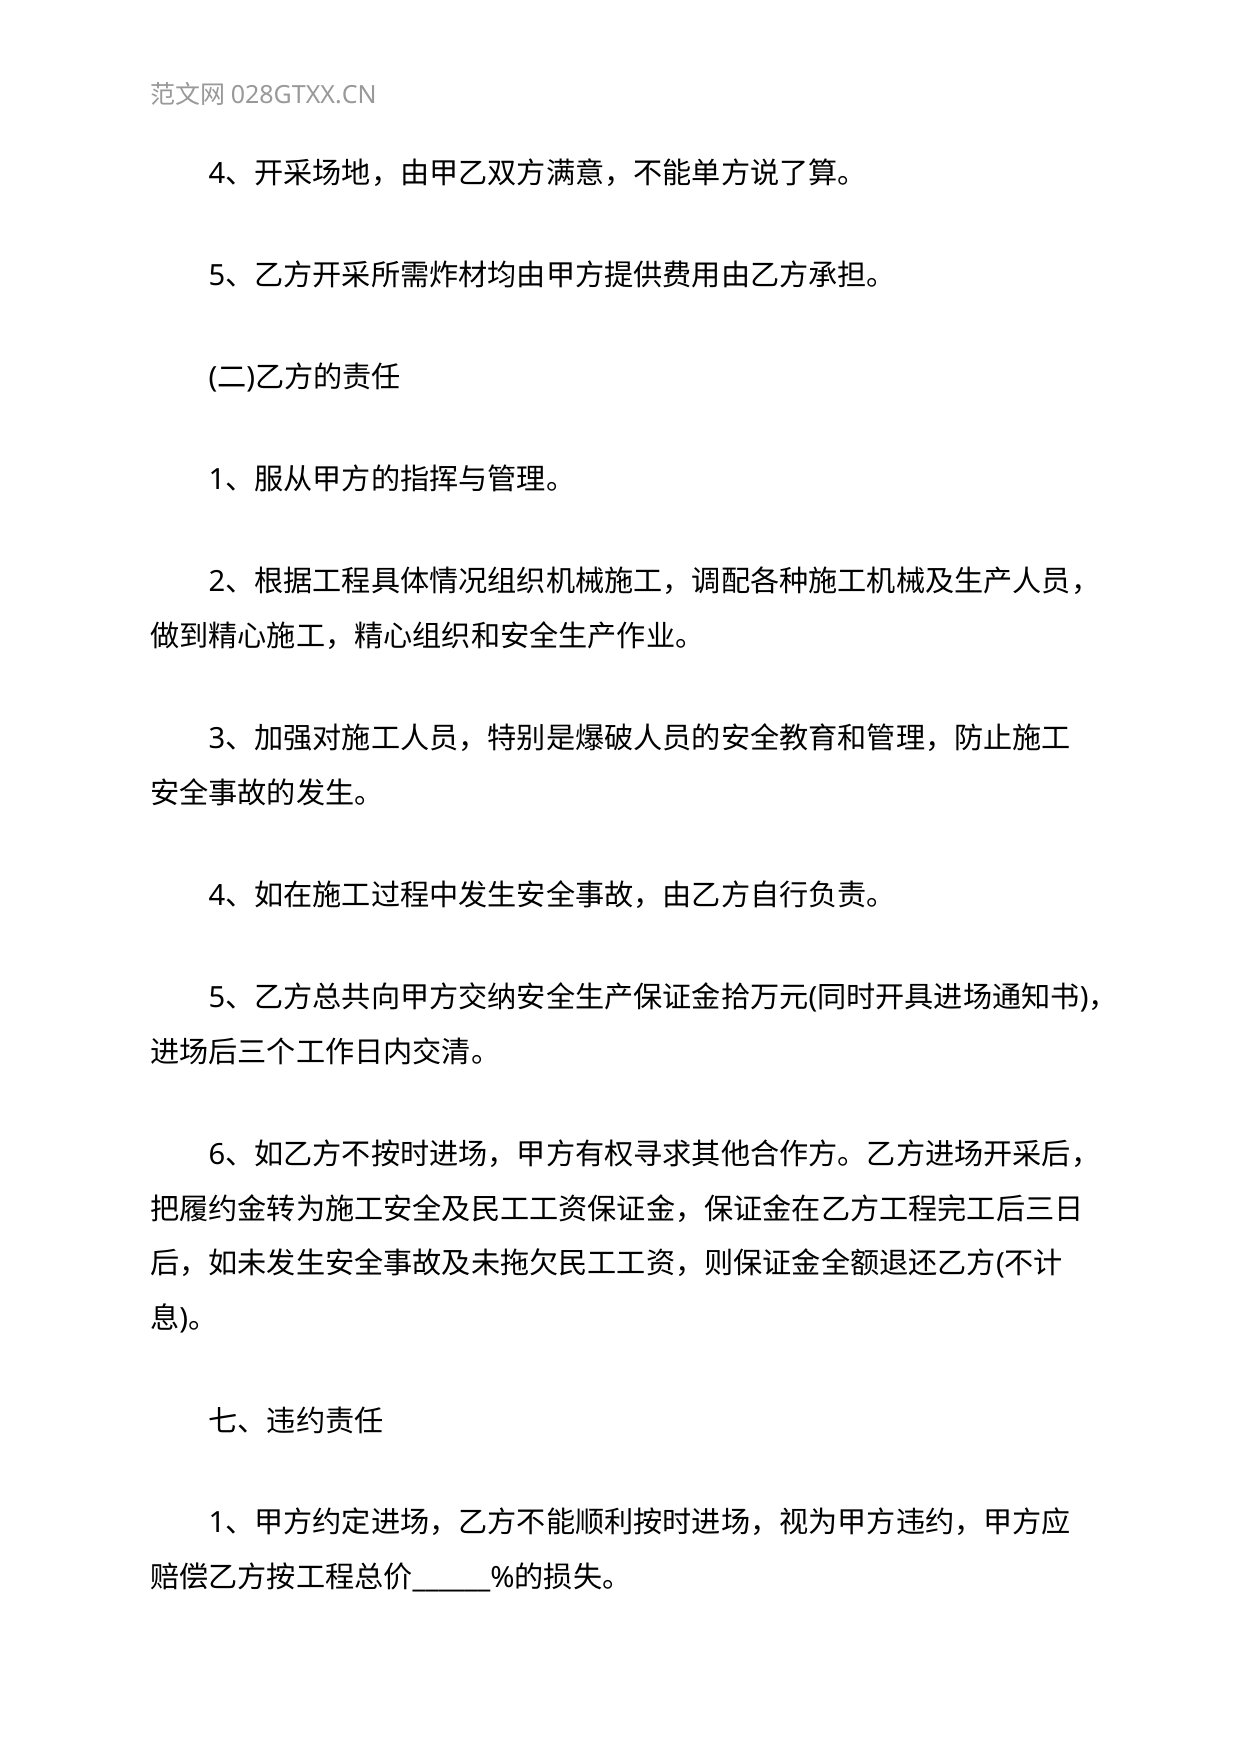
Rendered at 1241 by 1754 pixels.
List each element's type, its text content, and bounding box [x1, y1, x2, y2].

text 2、根据工程具体情况组织机械施工，调配各种施工机械及生产人员，做到精心施工，精心组织和安全生产作业。 [150, 558, 1090, 655]
text 4、开采场地，由甲乙双方满意，不能单方说了算。 [150, 150, 1090, 192]
text 1、甲方约定进场，乙方不能顺利按时进场，视为甲方违约，甲方应赔偿乙方按工程总价______%的损失。 [150, 1499, 1090, 1596]
text 七、违约责任 [150, 1397, 1090, 1439]
text 6、如乙方不按时进场，甲方有权寻求其他合作方。乙方进场开采后，把履约金转为施工安全及民工工资保证金，保证金在乙方工程完工后三日后，如未发生安全事故及未拖欠民工工资，则保证金全额退还乙方(不计息)。 [150, 1130, 1090, 1337]
text 4、如在施工过程中发生安全事故，由乙方自行负责。 [150, 871, 1090, 914]
text 1、服从甲方的指挥与管理。 [150, 456, 1090, 498]
text 5、乙方开采所需炸材均由甲方提供费用由乙方承担。 [150, 252, 1090, 294]
text (二)乙方的责任 [150, 354, 1090, 396]
text 3、加强对施工人员，特别是爆破人员的安全教育和管理，防止施工安全事故的发生。 [150, 715, 1090, 812]
text 5、乙方总共向甲方交纳安全生产保证金拾万元(同时开具进场通知书)，进场后三个工作日内交清。 [150, 973, 1090, 1071]
